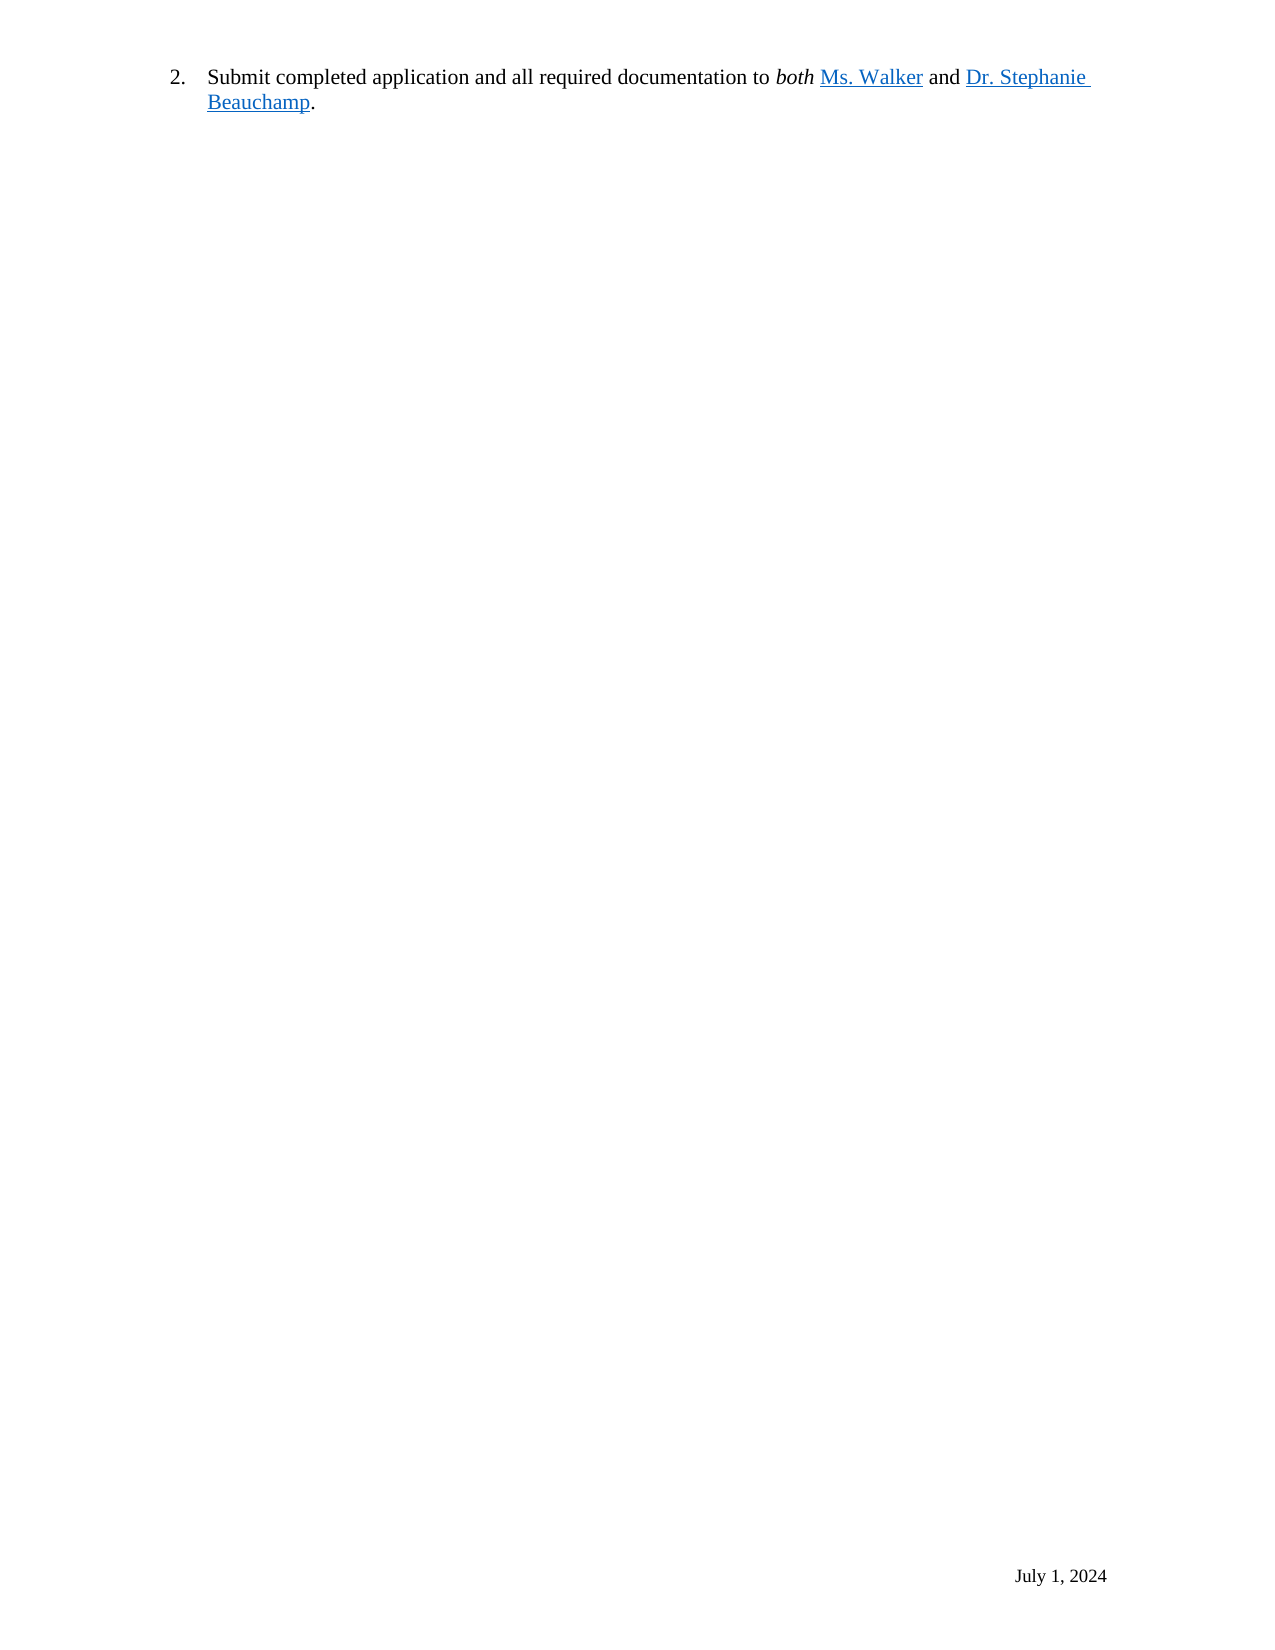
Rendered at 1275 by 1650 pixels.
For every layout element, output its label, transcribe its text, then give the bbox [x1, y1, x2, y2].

list Submit completed application and all required documentation to both Ms. Walker and Dr. Stephanie Beauchamp. [169, 64, 1125, 114]
